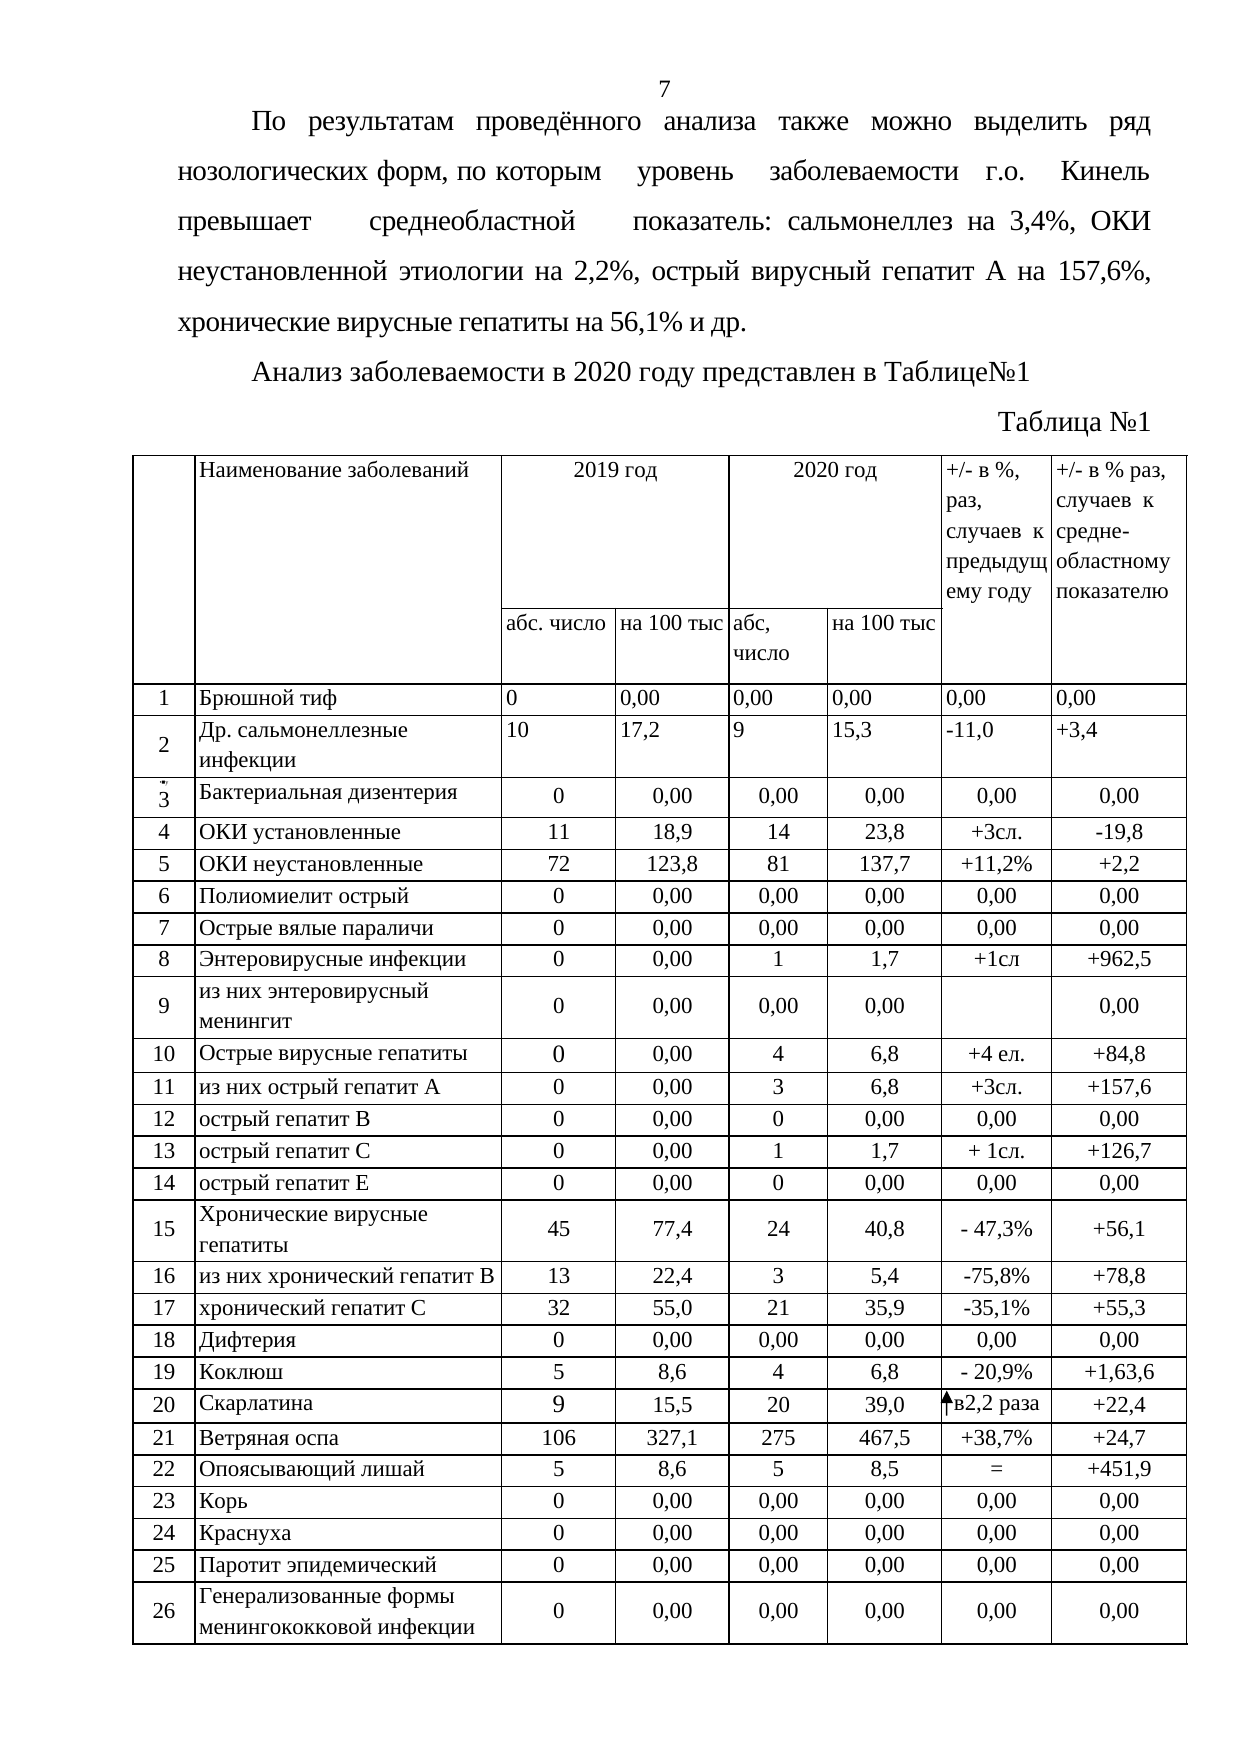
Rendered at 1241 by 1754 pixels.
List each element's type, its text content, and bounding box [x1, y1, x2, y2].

table_cell из них энтеровирусный менингит [196, 977, 501, 1038]
table_cell 40,8 [828, 1201, 941, 1261]
table_cell 275 [730, 1424, 827, 1454]
table_cell 1 [730, 1137, 827, 1167]
table_cell 0,00 [616, 1551, 728, 1581]
table_cell 0,00 [730, 914, 827, 944]
table_cell 20 [730, 1390, 827, 1422]
table_cell 23 [134, 1487, 194, 1517]
table_header 2019 год [502, 456, 728, 607]
table_cell 17,2 [616, 716, 728, 777]
table_cell 9 [730, 716, 827, 777]
table_cell 0,00 [942, 1169, 1051, 1199]
table_cell +24,7 [1052, 1424, 1186, 1454]
table_cell 0,00 [1052, 1519, 1186, 1549]
table_cell 3 [730, 1073, 827, 1103]
table_cell 0,00 [828, 1105, 941, 1135]
table_cell 0 [502, 1105, 615, 1135]
table_cell 9 [502, 1390, 615, 1422]
table_cell [1052, 608, 1186, 683]
table_cell 6,8 [828, 1358, 941, 1388]
table_cell 0,00 [616, 1326, 728, 1356]
table_cell Паротит эпидемический [196, 1551, 501, 1581]
table_cell 0,00 [730, 977, 827, 1038]
table_cell 0 [502, 685, 615, 715]
table_cell 0,00 [1052, 1326, 1186, 1356]
table_cell -19,8 [1052, 818, 1186, 848]
table_cell 137,7 [828, 850, 941, 880]
table_cell -35,1% [942, 1294, 1051, 1324]
table_cell 0,00 [828, 914, 941, 944]
table_cell +3сл. [942, 818, 1051, 848]
table_cell 0,00 [730, 778, 827, 817]
table_cell 16 [134, 1262, 194, 1293]
table_cell 0 [502, 882, 615, 912]
table_cell 0,00 [942, 1583, 1051, 1643]
table_cell 0,00 [942, 1487, 1051, 1517]
table_cell +78,8 [1052, 1262, 1186, 1293]
table_cell 0,00 [1052, 778, 1186, 817]
table_cell 81 [730, 850, 827, 880]
table_cell 0,00 [730, 1551, 827, 1581]
table_cell 0 [502, 1326, 615, 1356]
table_cell 0,00 [616, 1073, 728, 1103]
table_cell -11,0 [942, 716, 1051, 777]
table_cell 0,00 [730, 1519, 827, 1549]
table_cell 0,00 [616, 685, 728, 715]
table_cell на 100 тыс [616, 609, 728, 683]
table_cell 0,00 [616, 882, 728, 912]
table_cell Острые вялые параличи [196, 914, 501, 944]
table_cell Скарлатина [196, 1390, 501, 1422]
table_cell 0,00 [730, 882, 827, 912]
table_cell 327,1 [616, 1424, 728, 1454]
table_cell 35,9 [828, 1294, 941, 1324]
table_cell +3,4 [1052, 716, 1186, 777]
table_cell 1,7 [828, 946, 941, 976]
table_cell 0,00 [730, 1326, 827, 1356]
table_header [134, 456, 194, 607]
table_cell 0,00 [616, 1105, 728, 1135]
table_cell 0,00 [616, 1519, 728, 1549]
table_cell 0,00 [942, 778, 1051, 817]
table_cell 0,00 [616, 1583, 728, 1643]
table_cell 5 [502, 1456, 615, 1486]
table_cell Опоясывающий лишай [196, 1456, 501, 1486]
table_cell 0,00 [616, 1169, 728, 1199]
table_cell 0 [730, 1105, 827, 1135]
table_cell 22,4 [616, 1262, 728, 1293]
table_cell 0,00 [942, 1519, 1051, 1549]
table_cell 467,5 [828, 1424, 941, 1454]
table_cell [134, 608, 194, 683]
table_cell 10 [134, 1039, 194, 1072]
table_cell 2 [134, 716, 194, 777]
table_cell 21 [134, 1424, 194, 1454]
table_cell острый гепатит С [196, 1137, 501, 1167]
table_cell +11,2% [942, 850, 1051, 880]
table_cell +1,63,6 [1052, 1358, 1186, 1388]
table_cell 0,00 [730, 1487, 827, 1517]
table_header +/- в % раз, случаев к среднеобластному показателю [1052, 456, 1186, 607]
table_cell 13 [134, 1137, 194, 1167]
table_cell Бактериальная дизентерия [196, 778, 501, 817]
table_cell 45 [502, 1201, 615, 1261]
table_cell 0,00 [942, 685, 1051, 715]
table_cell Энтеровирусные инфекции [196, 946, 501, 976]
table_cell 0 [502, 1551, 615, 1581]
table_cell 5 [730, 1456, 827, 1486]
table_cell 0,00 [1052, 977, 1186, 1038]
table_cell 8 [134, 946, 194, 976]
table_cell 18,9 [616, 818, 728, 848]
table_cell +157,6 [1052, 1073, 1186, 1103]
table_cell 26 [134, 1583, 194, 1643]
table_cell 0 [502, 1519, 615, 1549]
table_cell 18 [134, 1326, 194, 1356]
table_cell 12 [134, 1105, 194, 1135]
table_cell 20 [134, 1390, 194, 1422]
table_cell 10 [502, 716, 615, 777]
table_cell 0 [502, 1137, 615, 1167]
table_cell 0,00 [828, 1551, 941, 1581]
table_cell Острые вирусные гепатиты [196, 1039, 501, 1072]
table_cell 17 [134, 1294, 194, 1324]
table_cell •■у 3 [134, 778, 194, 817]
table_cell +56,1 [1052, 1201, 1186, 1261]
table_cell 0,00 [1052, 1551, 1186, 1581]
table_cell 72 [502, 850, 615, 880]
table_cell 9 [134, 977, 194, 1038]
table_cell 4 [730, 1039, 827, 1072]
table_cell 0 [502, 778, 615, 817]
table_cell абс. число [502, 609, 615, 683]
table_cell 0,00 [1052, 1169, 1186, 1199]
table_cell 11 [502, 818, 615, 848]
table_cell 0,00 [828, 1487, 941, 1517]
table_cell +84,8 [1052, 1039, 1186, 1072]
table_cell +22,4 [1052, 1390, 1186, 1422]
table_cell 0,00 [828, 778, 941, 817]
table_cell из них хронический гепатит В [196, 1262, 501, 1293]
table_cell Ветряная оспа [196, 1424, 501, 1454]
table_cell - 47,3% [942, 1201, 1051, 1261]
table_cell 7 [134, 914, 194, 944]
table_cell 3 [730, 1262, 827, 1293]
table_header +/- в %, раз, случаев к предыдущему году [942, 456, 1051, 607]
table_cell = [942, 1456, 1051, 1486]
table_cell +451,9 [1052, 1456, 1186, 1486]
table_cell 22 [134, 1456, 194, 1486]
table_cell Брюшной тиф [196, 685, 501, 715]
table_cell 0,00 [942, 1105, 1051, 1135]
table_cell 0,00 [616, 946, 728, 976]
table_cell +2,2 [1052, 850, 1186, 880]
table_cell 6,8 [828, 1039, 941, 1072]
table_cell 0 [502, 1583, 615, 1643]
table_cell 0,00 [828, 977, 941, 1038]
table_cell 0 [502, 977, 615, 1038]
table_cell 55,0 [616, 1294, 728, 1324]
table_cell Полиомиелит острый [196, 882, 501, 912]
table_cell Генерализованные формы менингококковой инфекции [196, 1583, 501, 1643]
table_header Наименование заболеваний [196, 456, 501, 607]
table_cell 0,00 [828, 882, 941, 912]
table_cell Хронические вирусные гепатиты [196, 1201, 501, 1261]
text Анализ заболеваемости в 2020 году представлен в Таблице№1 [177, 354, 1152, 388]
table_cell 15,3 [828, 716, 941, 777]
table_cell 77,4 [616, 1201, 728, 1261]
table_cell 0 [502, 1169, 615, 1199]
table_cell острый гепатит Е [196, 1169, 501, 1199]
table_cell [196, 608, 501, 683]
table_cell +3сл. [942, 1073, 1051, 1103]
table_cell 0,00 [942, 914, 1051, 944]
table_cell острый гепатит В [196, 1105, 501, 1135]
table_cell хронический гепатит С [196, 1294, 501, 1324]
table_cell +4 ел. [942, 1039, 1051, 1072]
table_cell Дифтерия [196, 1326, 501, 1356]
table_cell 0,00 [616, 914, 728, 944]
table_cell 14 [134, 1169, 194, 1199]
table_cell 24 [134, 1519, 194, 1549]
table_cell ОКИ установленные [196, 818, 501, 848]
table_cell 6,8 [828, 1073, 941, 1103]
table_cell 15,5 [616, 1390, 728, 1422]
table_cell 0,00 [828, 1519, 941, 1549]
table_cell абс, число [730, 609, 827, 683]
table_cell на 100 тыс [828, 609, 941, 683]
table_cell 0 [502, 946, 615, 976]
table_cell 5 [502, 1358, 615, 1388]
table_cell 0,00 [828, 1326, 941, 1356]
table_cell +1сл [942, 946, 1051, 976]
table_cell 0,00 [942, 882, 1051, 912]
table_cell 0,00 [616, 977, 728, 1038]
table_cell 24 [730, 1201, 827, 1261]
table_cell Др. сальмонеллезные инфекции [196, 716, 501, 777]
table_cell +962,5 [1052, 946, 1186, 976]
table_cell 0 [502, 914, 615, 944]
table_cell из них острый гепатит А [196, 1073, 501, 1103]
table_cell 0,00 [1052, 1105, 1186, 1135]
table_cell 19 [134, 1358, 194, 1388]
table_cell + 1сл. [942, 1137, 1051, 1167]
table_cell 4 [730, 1358, 827, 1388]
table_cell 21 [730, 1294, 827, 1324]
table_cell 0 [730, 1169, 827, 1199]
table_cell 25 [134, 1551, 194, 1581]
table_cell -75,8% [942, 1262, 1051, 1293]
table_cell [942, 608, 1051, 683]
table_cell 0,00 [1052, 685, 1186, 715]
table_cell 0 [502, 1487, 615, 1517]
table_cell 0,00 [1052, 882, 1186, 912]
table_cell ОКИ неустановленные [196, 850, 501, 880]
table_cell +38,7% [942, 1424, 1051, 1454]
table_cell 0,00 [616, 1487, 728, 1517]
table_cell 0,00 [828, 1583, 941, 1643]
table_cell 106 [502, 1424, 615, 1454]
table_cell 5 [134, 850, 194, 880]
table_cell 1,7 [828, 1137, 941, 1167]
table_cell 6 [134, 882, 194, 912]
table_cell 0,00 [1052, 1487, 1186, 1517]
table_cell 1 [134, 685, 194, 715]
table_cell 4 [134, 818, 194, 848]
table_cell 0 [502, 1039, 615, 1072]
table_cell 8,5 [828, 1456, 941, 1486]
table_cell 23,8 [828, 818, 941, 848]
table_cell 0,00 [616, 778, 728, 817]
table_cell 0 [502, 1073, 615, 1103]
table_cell [942, 977, 1051, 1038]
table_cell 0,00 [616, 1039, 728, 1072]
table_cell Коклюш [196, 1358, 501, 1388]
table_cell 8,6 [616, 1358, 728, 1388]
table_cell 13 [502, 1262, 615, 1293]
table_cell 0,00 [616, 1137, 728, 1167]
table_cell 0,00 [828, 685, 941, 715]
text Таблица №1 [177, 404, 1152, 438]
table_cell 123,8 [616, 850, 728, 880]
table_cell 0,00 [942, 1326, 1051, 1356]
table_cell 0,00 [1052, 914, 1186, 944]
table_cell 0,00 [1052, 1583, 1186, 1643]
table_cell 8,6 [616, 1456, 728, 1486]
table_cell 0,00 [828, 1169, 941, 1199]
table_cell 1 [730, 946, 827, 976]
table_cell 5,4 [828, 1262, 941, 1293]
table_cell 14 [730, 818, 827, 848]
table_cell 0,00 [730, 1583, 827, 1643]
table_cell +55,3 [1052, 1294, 1186, 1324]
table_cell 39,0 [828, 1390, 941, 1422]
table_header 2020 год [730, 456, 941, 607]
table_cell 15 [134, 1201, 194, 1261]
table_cell 32 [502, 1294, 615, 1324]
table_cell +126,7 [1052, 1137, 1186, 1167]
table_cell в2,2 раза [942, 1390, 1051, 1422]
table_cell Корь [196, 1487, 501, 1517]
table_cell 0,00 [730, 685, 827, 715]
text По результатам проведённого анализа также можно выделить ряд нозологических форм, по которым уровень заболеваемости г.о. Кинель превышает среднеобластной показатель: сальмонеллез на 3,4%, ОКИ неустановленной этиологии на 2,2%, острый вирусный гепатит А на 157,6%, хронические вирусные гепатиты на 56,1% и др. [177, 103, 1152, 337]
table_cell Краснуха [196, 1519, 501, 1549]
table_cell 0,00 [942, 1551, 1051, 1581]
table_cell 11 [134, 1073, 194, 1103]
table_cell - 20,9% [942, 1358, 1051, 1388]
